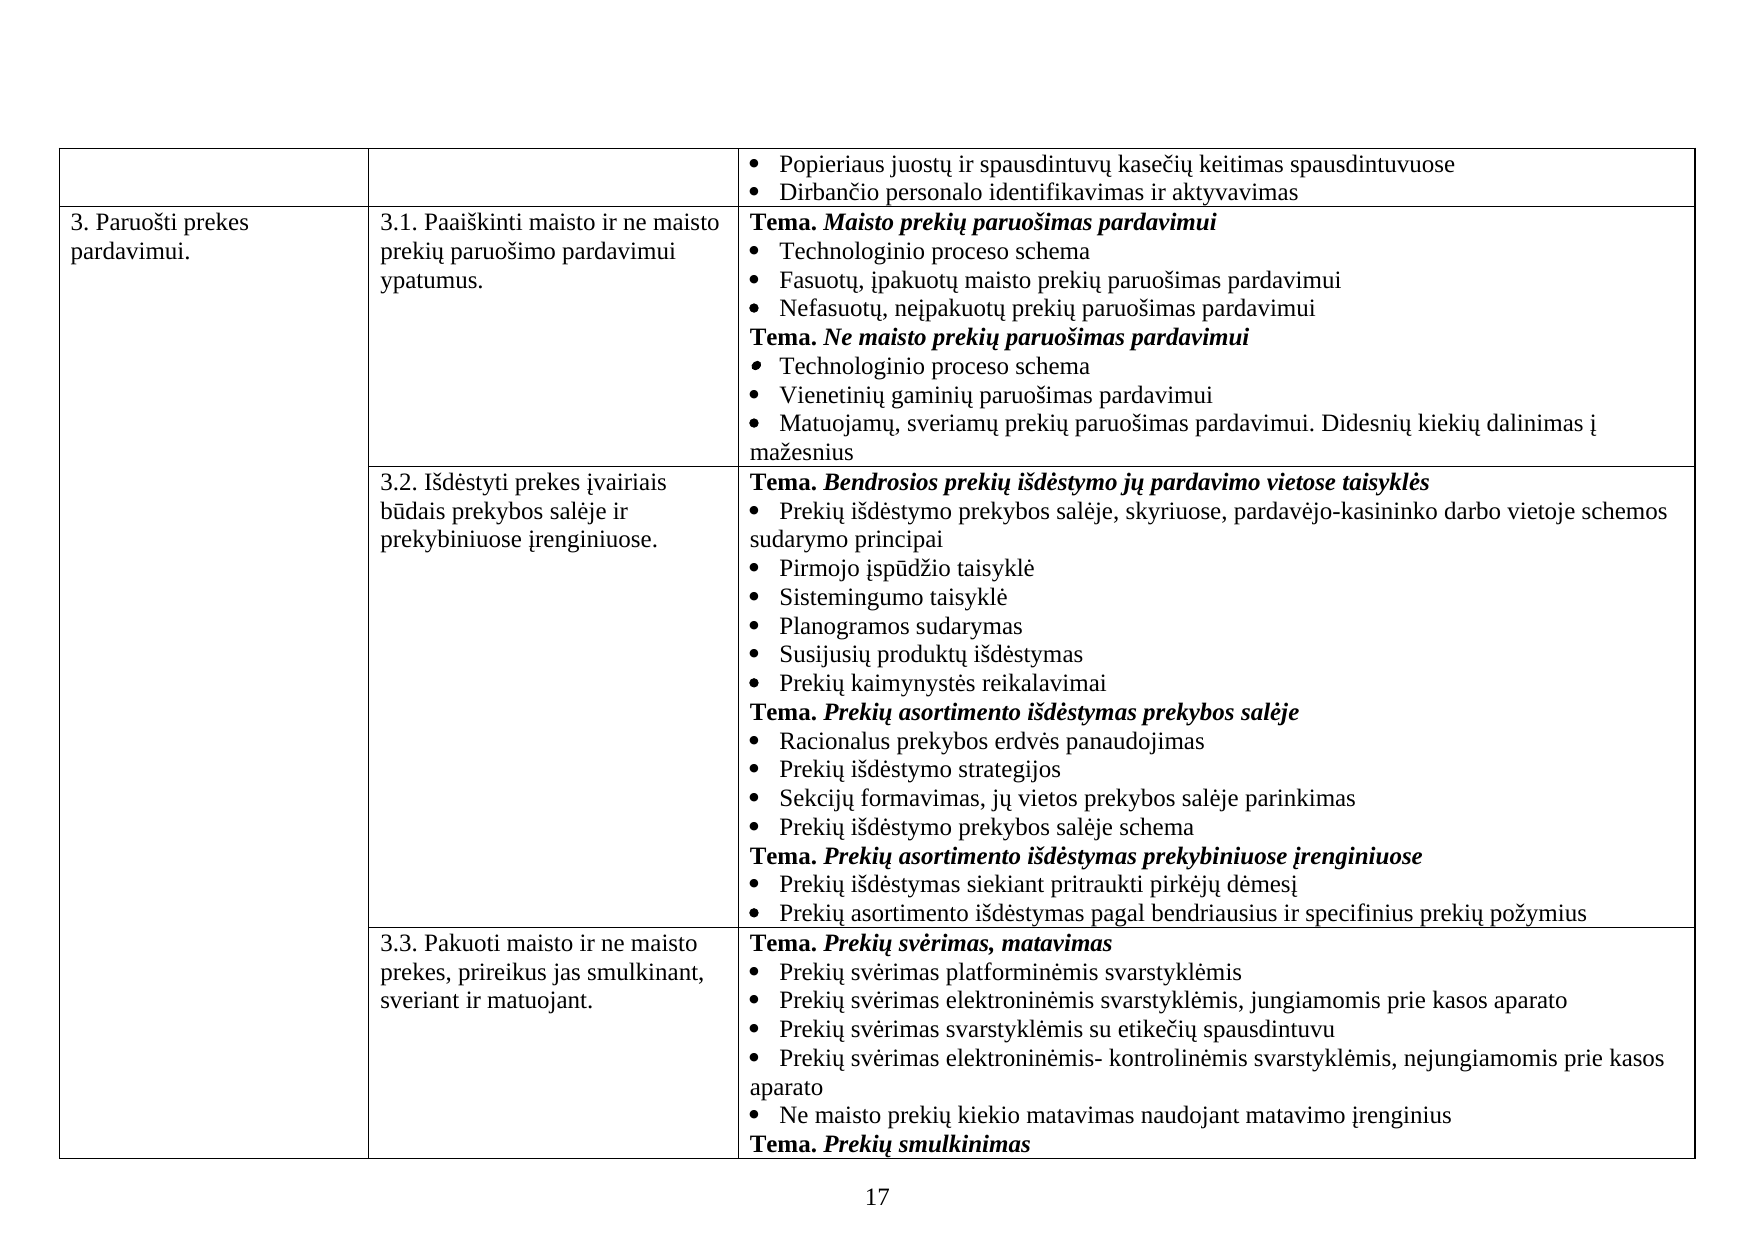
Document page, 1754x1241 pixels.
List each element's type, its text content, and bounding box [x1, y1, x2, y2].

table_cell Tema. Bendrosios prekių išdėstymo jų pardavimo vietose taisyklės Prekių išdėstymo prekybos salėje, skyriuose, pardavėjo-kasininko darbo vietoje schemos sudarymo principai Pirmojo įspūdžio taisyklė Sistemingumo taisyklė Planogramos sudarymas Susijusių produktų išdėstymas Prekių kaimynystės reikalavimai Tema. Prekių asortimento išdėstymas prekybos salėje Racionalus prekybos erdvės panaudojimas Prekių išdėstymo strategijos Sekcijų formavimas, jų vietos prekybos salėje parinkimas Prekių išdėstymo prekybos salėje schema Tema. Prekių asortimento išdėstymas prekybiniuose įrenginiuose Prekių išdėstymas siekiant pritraukti pirkėjų dėmesį Prekių asortimento išdėstymas pagal bendriausius ir specifinius prekių požymius [739, 467, 1694, 927]
table_cell 3.2. Išdėstyti prekes įvairiais būdais prekybos salėje ir prekybiniuose įrenginiuose. [369, 467, 738, 927]
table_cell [369, 928, 738, 1158]
table_cell 3. Paruošti prekes pardavimui. [60, 207, 368, 1158]
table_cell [739, 149, 1694, 206]
table_cell 3.1. Paaiškinti maisto ir ne maisto prekių paruošimo pardavimui ypatumus. [369, 207, 738, 466]
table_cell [369, 149, 738, 206]
table_cell Tema. Maisto prekių paruošimas pardavimui Technologinio proceso schema Fasuotų, įpakuotų maisto prekių paruošimas pardavimui Nefasuotų, neįpakuotų prekių paruošimas pardavimui Tema. Ne maisto prekių paruošimas pardavimui Technologinio proceso schema Vienetinių gaminių paruošimas pardavimui Matuojamų, sveriamų prekių paruošimas pardavimui. Didesnių kiekių dalinimas į mažesnius [739, 207, 1694, 466]
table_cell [739, 928, 1694, 1158]
